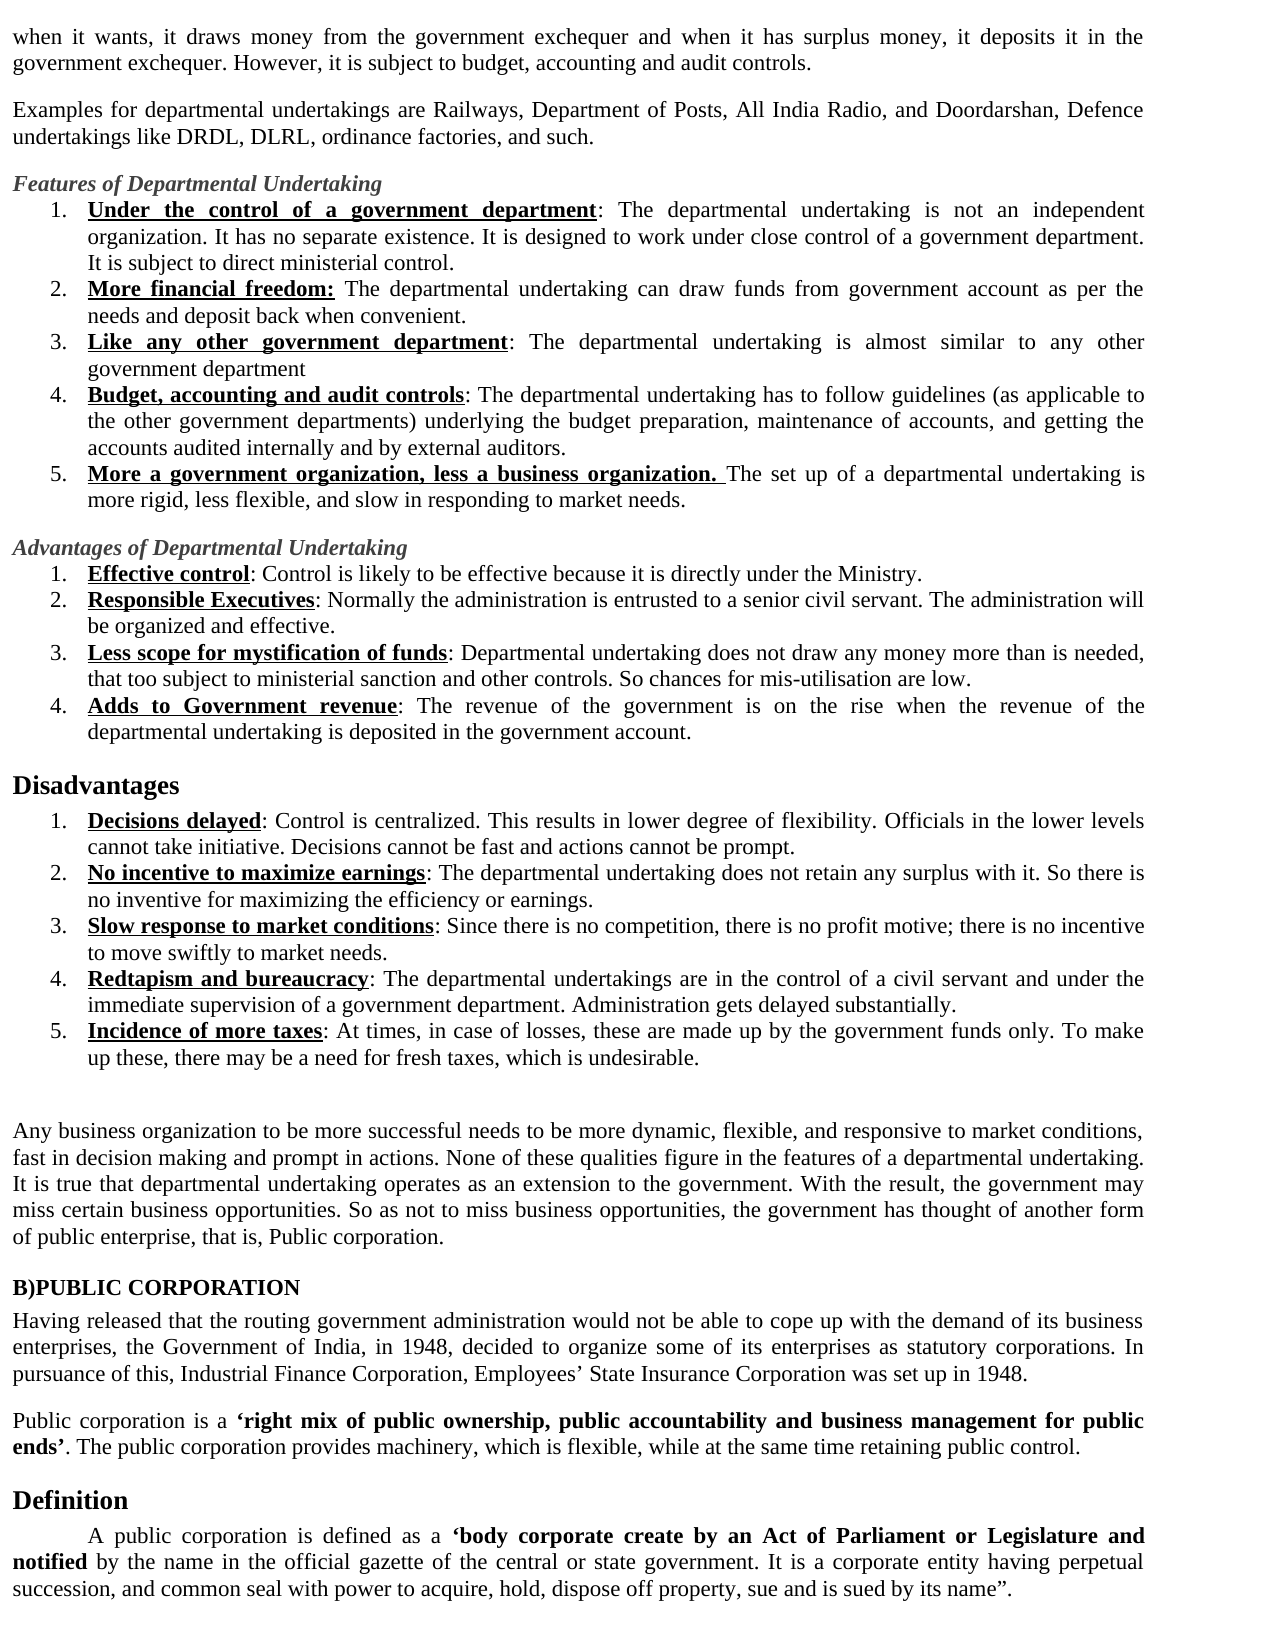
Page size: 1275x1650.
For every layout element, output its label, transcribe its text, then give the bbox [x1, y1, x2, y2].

subtitle Advantages of Departmental Undertaking [12, 533, 1146, 560]
list No incentive to maximize earnings: The departmental undertaking does not retain any surplus with it. So there is no inventive for maximizing the efficiency or earnings. [50, 859, 1146, 912]
subtitle Disadvantages [12, 769, 1146, 801]
list Redtapism and bureaucracy: The departmental undertakings are in the control of a civil servant and under the immediate supervision of a government department. Administration gets delayed substantially. [50, 965, 1146, 1018]
text Any business organization to be more successful needs to be more dynamic, flexible, and responsive to market conditions, fast in decision making and prompt in actions. None of these qualities figure in the features of a departmental undertaking. It is true that departmental undertaking operates as an extension to the government. With the result, the government may miss certain business opportunities. So as not to miss business opportunities, the government has thought of another form of public enterprise, that is, Public corporation. [12, 1117, 1146, 1249]
list Decisions delayed: Control is centralized. This results in lower degree of flexibility. Officials in the lower levels cannot take initiative. Decisions cannot be fast and actions cannot be prompt. [50, 807, 1146, 859]
text A public corporation is defined as a ‘body corporate create by an Act of Parliament or Legislature and notified by the name in the official gazette of the central or state government. It is a corporate entity having perpetual succession, and common seal with power to acquire, hold, dispose off property, sue and is sued by its name”. [12, 1522, 1146, 1601]
list Effective control: Control is likely to be effective because it is directly under the Ministry. [50, 560, 1146, 586]
subtitle Features of Departmental Undertaking [12, 170, 1146, 196]
text Public corporation is a ‘right mix of public ownership, public accountability and business management for public ends’. The public corporation provides machinery, which is flexible, while at the same time retaining public control. [12, 1407, 1146, 1459]
list Like any other government department: The departmental undertaking is almost similar to any other government department [50, 328, 1146, 381]
list Adds to Government revenue: The revenue of the government is on the rise when the revenue of the departmental undertaking is deposited in the government account. [50, 692, 1146, 744]
list Slow response to market conditions: Since there is no competition, there is no profit motive; there is no incentive to move swiftly to market needs. [50, 912, 1146, 965]
list Less scope for mystification of funds: Departmental undertaking does not draw any money more than is needed, that too subject to ministerial sanction and other controls. So chances for mis-utilisation are low. [50, 639, 1146, 692]
list Under the control of a government department: The departmental undertaking is not an independent organization. It has no separate existence. It is designed to work under close control of a government department. It is subject to direct ministerial control. [50, 196, 1146, 276]
list More financial freedom: The departmental undertaking can draw funds from government account as per the needs and deposit back when convenient. [50, 276, 1146, 328]
text Examples for departmental undertakings are Railways, Department of Posts, All India Radio, and Doordarshan, Defence undertakings like DRDL, DLRL, ordinance factories, and such. [12, 97, 1146, 149]
subtitle Definition [12, 1484, 1146, 1516]
list More a government organization, less a business organization. The set up of a departmental undertaking is more rigid, less flexible, and slow in responding to market needs. [50, 460, 1146, 513]
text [12, 23, 1146, 76]
subtitle B)Public corporation [12, 1274, 1146, 1301]
list Budget, accounting and audit controls: The departmental undertaking has to follow guidelines (as applicable to the other government departments) underlying the budget preparation, maintenance of accounts, and getting the accounts audited internally and by external auditors. [50, 381, 1146, 460]
text Having released that the routing government administration would not be able to cope up with the demand of its business enterprises, the Government of India, in 1948, decided to organize some of its enterprises as statutory corporations. In pursuance of this, Industrial Finance Corporation, Employees’ State Insurance Corporation was set up in 1948. [12, 1307, 1146, 1386]
list Responsible Executives: Normally the administration is entrusted to a senior civil servant. The administration will be organized and effective. [50, 586, 1146, 639]
list Incidence of more taxes: At times, in case of losses, these are made up by the government funds only. To make up these, there may be a need for fresh taxes, which is undesirable. [50, 1018, 1146, 1070]
